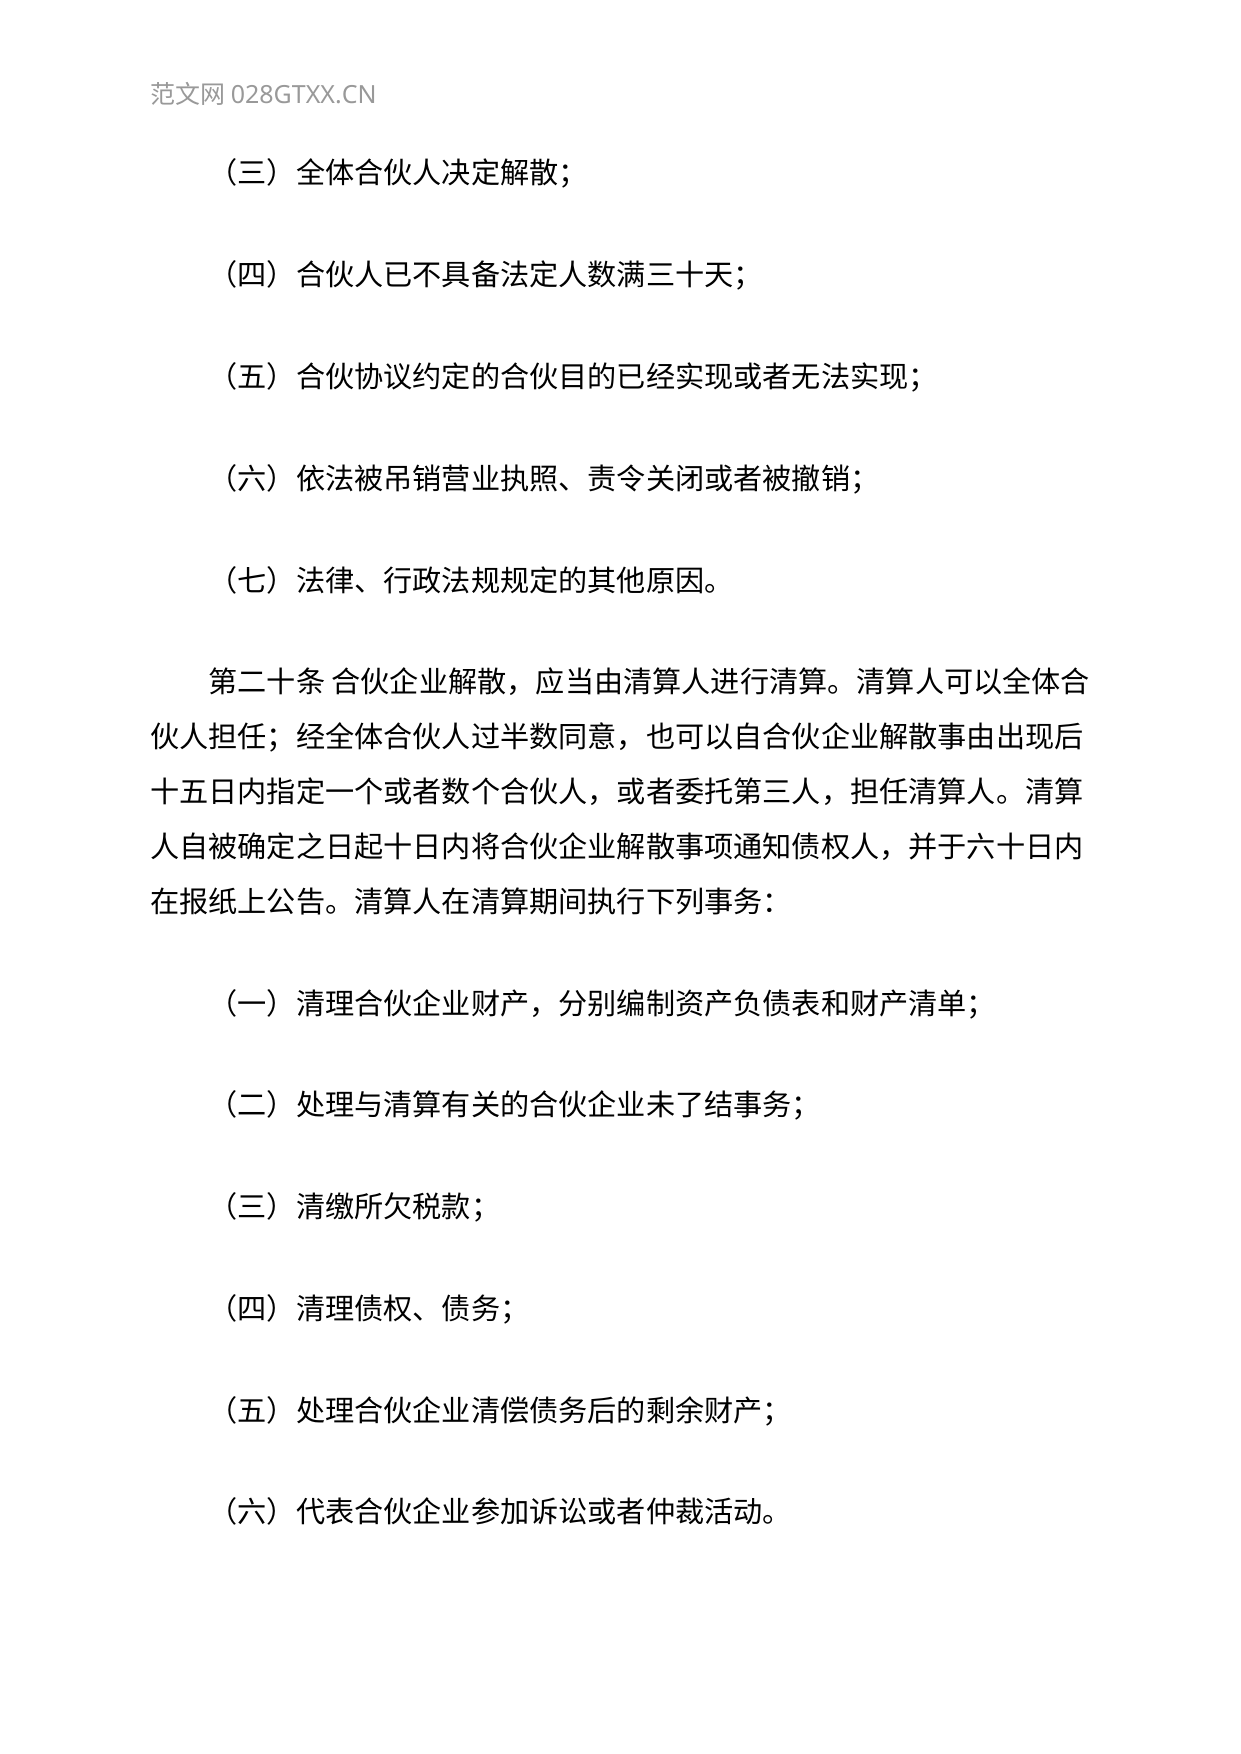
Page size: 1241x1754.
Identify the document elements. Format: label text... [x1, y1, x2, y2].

text （五）合伙协议约定的合伙目的已经实现或者无法实现； [150, 353, 1090, 396]
text （二）处理与清算有关的合伙企业未了结事务； [150, 1082, 1090, 1124]
text （六）依法被吊销营业执照、责令关闭或者被撤销； [150, 455, 1090, 498]
text （七）法律、行政法规规定的其他原因。 [150, 557, 1090, 599]
text （四）合伙人已不具备法定人数满三十天； [150, 252, 1090, 294]
text （四）清理债权、债务； [150, 1286, 1090, 1328]
text （一）清理合伙企业财产，分别编制资产负债表和财产清单； [150, 980, 1090, 1022]
text （三）清缴所欠税款； [150, 1184, 1090, 1226]
text （三）全体合伙人决定解散； [150, 150, 1090, 192]
text （六）代表合伙企业参加诉讼或者仲裁活动。 [150, 1489, 1090, 1531]
text （五）处理合伙企业清偿债务后的剩余财产； [150, 1387, 1090, 1429]
text 第二十条 合伙企业解散，应当由清算人进行清算。清算人可以全体合伙人担任；经全体合伙人过半数同意，也可以自合伙企业解散事由出现后十五日内指定一个或者数个合伙人，或者委托第三人，担任清算人。清算人自被确定之日起十日内将合伙企业解散事项通知债权人，并于六十日内在报纸上公告。清算人在清算期间执行下列事务： [150, 659, 1090, 921]
